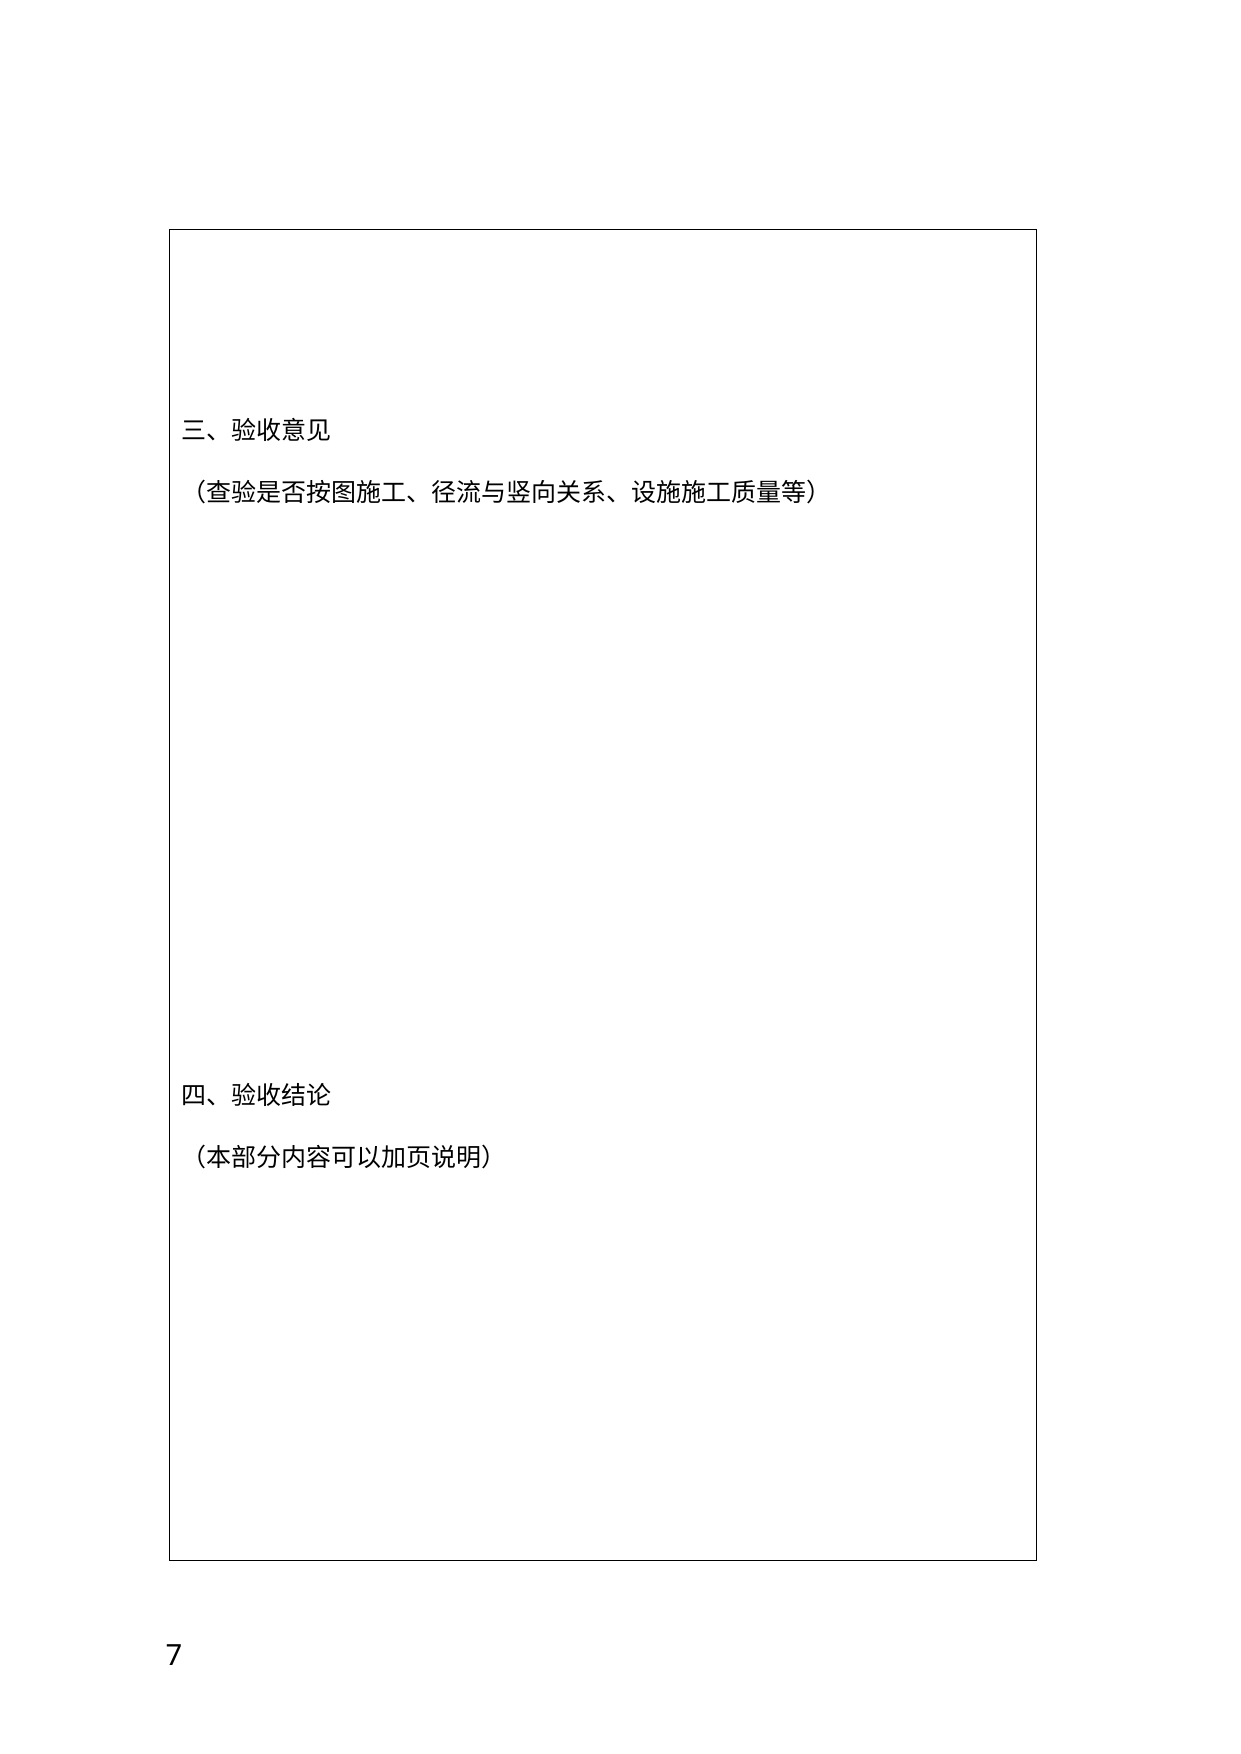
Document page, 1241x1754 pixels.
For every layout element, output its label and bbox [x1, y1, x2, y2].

table_cell [170, 230, 1036, 1559]
